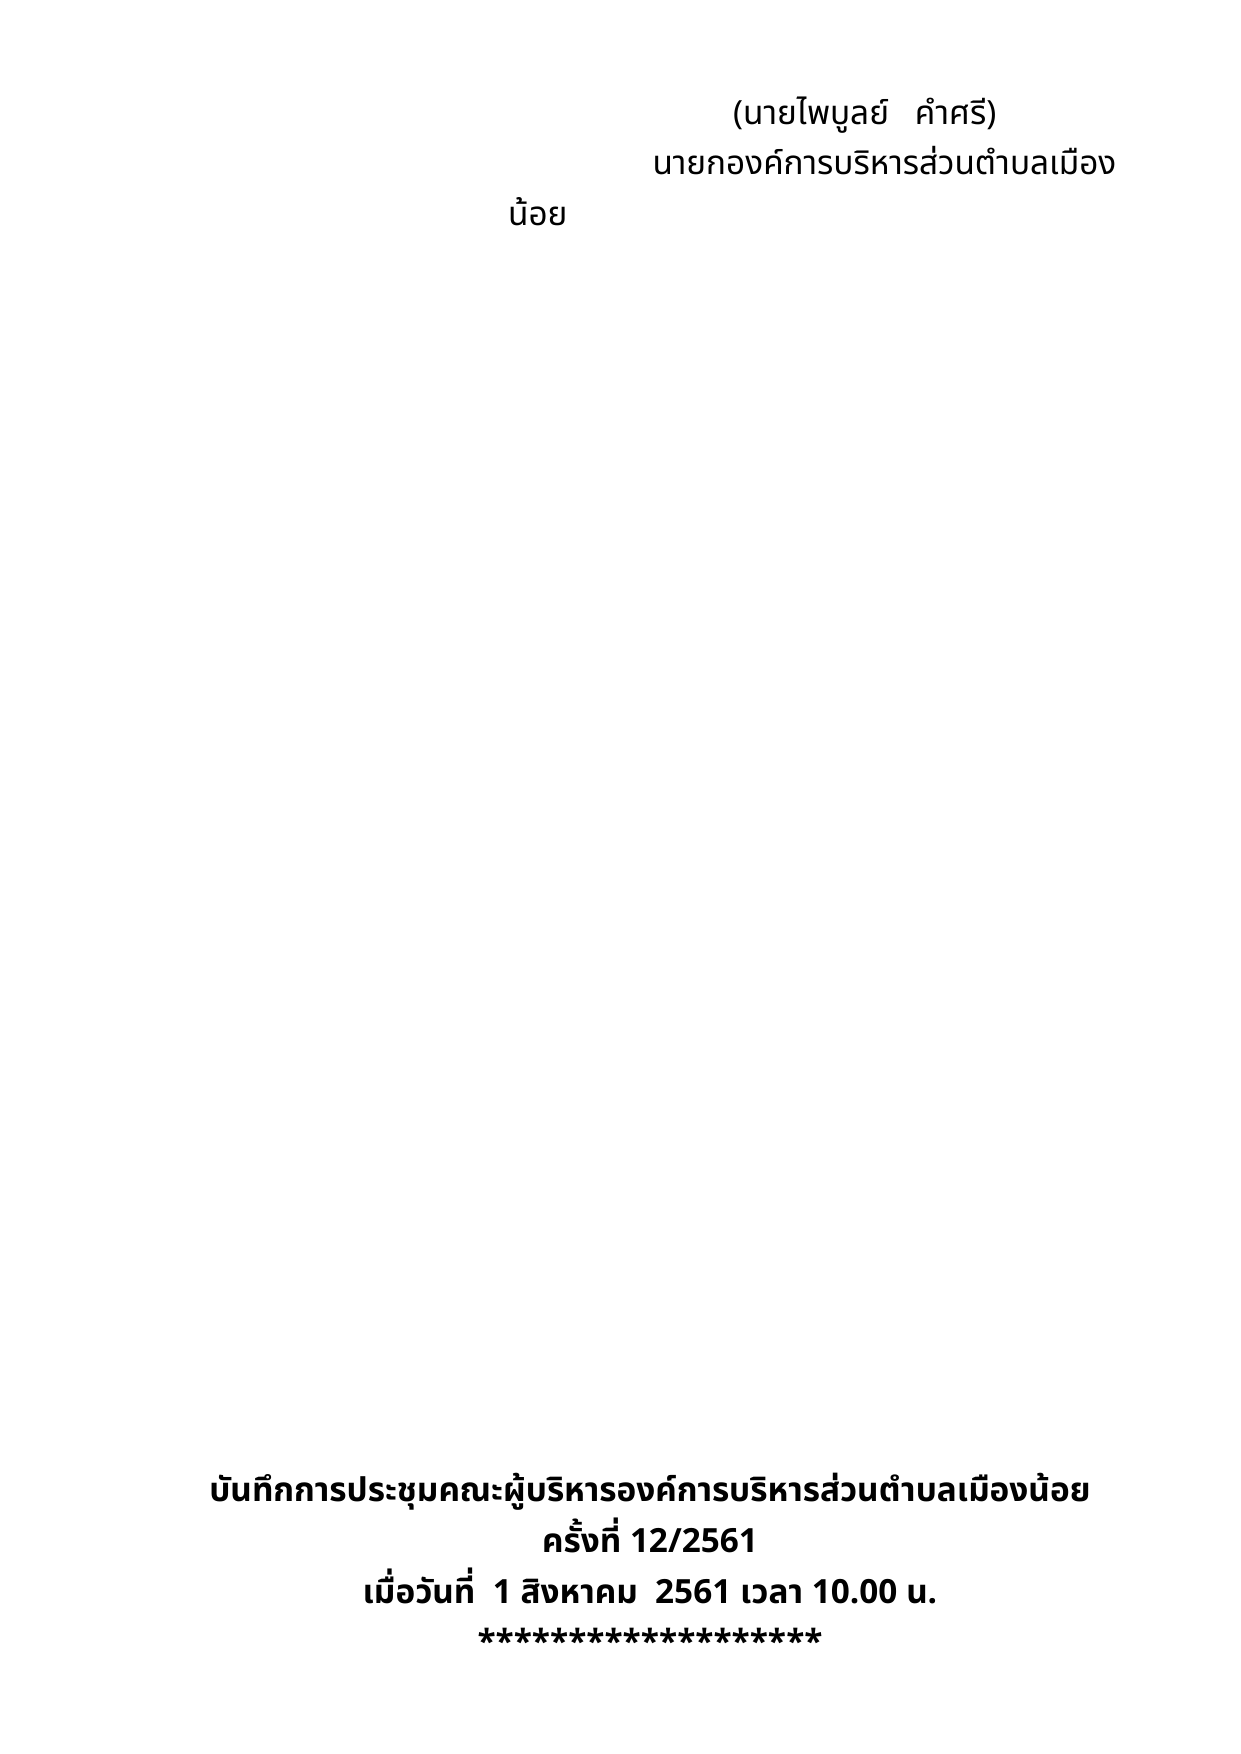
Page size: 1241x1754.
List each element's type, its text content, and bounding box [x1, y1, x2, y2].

text บันทึกการประชุมคณะผู้บริหารองค์การบริหารส่วนตำบลเมืองน้อย [133, 1466, 1167, 1517]
text เมื่อวันที่ 1 สิงหาคม 2561 เวลา 10.00 น. [133, 1567, 1167, 1618]
text (นายไพบูลย์ คำศรี) [133, 89, 1167, 139]
text ครั้งที่ 12/2561 [133, 1517, 1167, 1567]
text นายกองค์การบริหารส่วนตำบลเมืองน้อย [508, 139, 1167, 240]
text ******************* [133, 1618, 1167, 1663]
